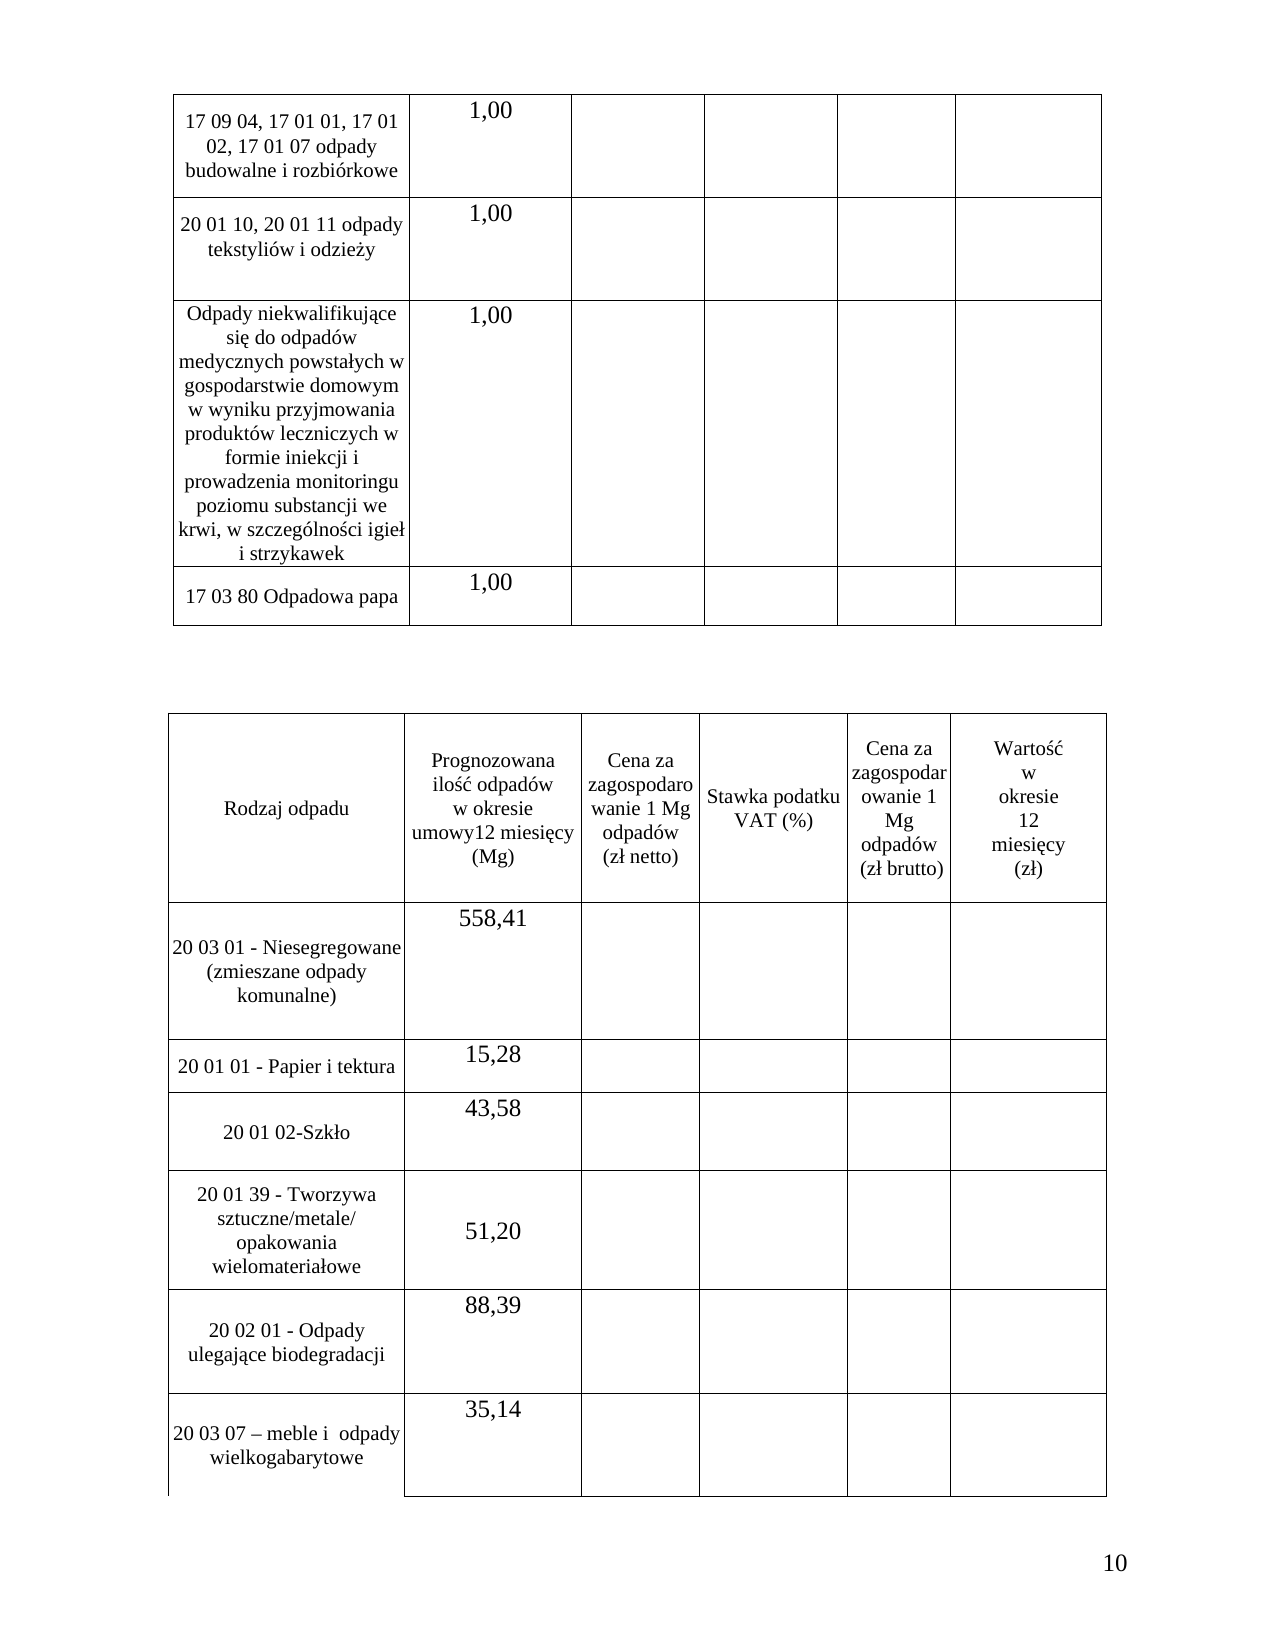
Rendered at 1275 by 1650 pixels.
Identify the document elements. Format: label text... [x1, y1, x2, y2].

table_cell [572, 198, 704, 299]
table_cell [838, 95, 955, 197]
table_cell [582, 1394, 699, 1496]
table_cell [572, 567, 704, 625]
table_cell [582, 1290, 699, 1393]
table_cell 15,28 [405, 1040, 581, 1092]
table_cell [705, 95, 837, 197]
table_cell [700, 1290, 847, 1393]
table_header Rodzaj odpadu [169, 714, 404, 902]
table_cell Odpady niekwalifikujące się do odpadów medycznych powstałych w gospodarstwie domowym w wyniku przyjmowania produktów leczniczych w formie iniekcji i prowadzenia monitoringu poziomu substancji we krwi, w szczególności igieł i strzykawek [174, 301, 409, 566]
table_cell 20 01 02-Szkło [169, 1093, 404, 1170]
table_cell [956, 95, 1101, 197]
table_cell [951, 903, 1106, 1038]
table_cell [700, 1093, 847, 1170]
table_cell [582, 1093, 699, 1170]
table_header Wartość w okresie 12 miesięcy (zł) [951, 714, 1106, 902]
table_cell 20 01 39 - Tworzywa sztuczne/metale/ opakowania wielomateriałowe [169, 1171, 404, 1289]
table_cell 20 03 07 – meble i odpady wielkogabarytowe [169, 1394, 404, 1496]
table_header Cena za zagospodarowanie 1 Mg odpadów (zł netto) [582, 714, 699, 902]
table_cell [951, 1093, 1106, 1170]
table_cell 558,41 [405, 903, 581, 1038]
table_cell [572, 95, 704, 197]
table_cell 1,00 [410, 301, 571, 566]
table_cell 88,39 [405, 1290, 581, 1393]
table_cell [956, 198, 1101, 299]
table_header Prognozowana ilość odpadów w okresie umowy12 miesięcy (Mg) [405, 714, 581, 902]
table_cell 20 02 01 - Odpady ulegające biodegradacji [169, 1290, 404, 1393]
table_cell [582, 1040, 699, 1092]
table_cell 17 09 04, 17 01 01, 17 01 02, 17 01 07 odpady budowalne i rozbiórkowe [174, 95, 409, 197]
table_cell [951, 1040, 1106, 1092]
table_cell [848, 1040, 950, 1092]
table_cell [951, 1290, 1106, 1393]
table_cell [838, 198, 955, 299]
table_cell 20 01 01 - Papier i tektura [169, 1040, 404, 1092]
table_cell 35,14 [405, 1394, 581, 1496]
table_cell [572, 301, 704, 566]
table_cell 20 03 01 - Niesegregowane (zmieszane odpady komunalne) [169, 903, 404, 1038]
table_cell [700, 1394, 847, 1496]
table_cell 51,20 [405, 1171, 581, 1289]
table_cell 1,00 [410, 198, 571, 299]
table_cell [951, 1394, 1106, 1496]
table_cell [956, 301, 1101, 566]
table_cell [848, 1394, 950, 1496]
table_header Cena za zagospodarowanie 1 Mg odpadów (zł brutto) [848, 714, 950, 902]
table_cell [705, 198, 837, 299]
table_cell 1,00 [410, 567, 571, 625]
table_cell [848, 903, 950, 1038]
table_header Stawka podatku VAT (%) [700, 714, 847, 902]
table_cell [700, 1171, 847, 1289]
table_cell [848, 1171, 950, 1289]
table_cell [838, 301, 955, 566]
table_cell [705, 301, 837, 566]
table_cell [700, 903, 847, 1038]
table_cell [582, 1171, 699, 1289]
table_cell [848, 1290, 950, 1393]
table_cell [951, 1171, 1106, 1289]
table_cell [838, 567, 955, 625]
table_cell [705, 567, 837, 625]
table_cell 1,00 [410, 95, 571, 197]
table_cell 20 01 10, 20 01 11 odpady tekstyliów i odzieży [174, 198, 409, 299]
table_cell [956, 567, 1101, 625]
table_cell [582, 903, 699, 1038]
table_cell 43,58 [405, 1093, 581, 1170]
table_cell 17 03 80 Odpadowa papa [174, 567, 409, 625]
table_cell [848, 1093, 950, 1170]
table_cell [700, 1040, 847, 1092]
